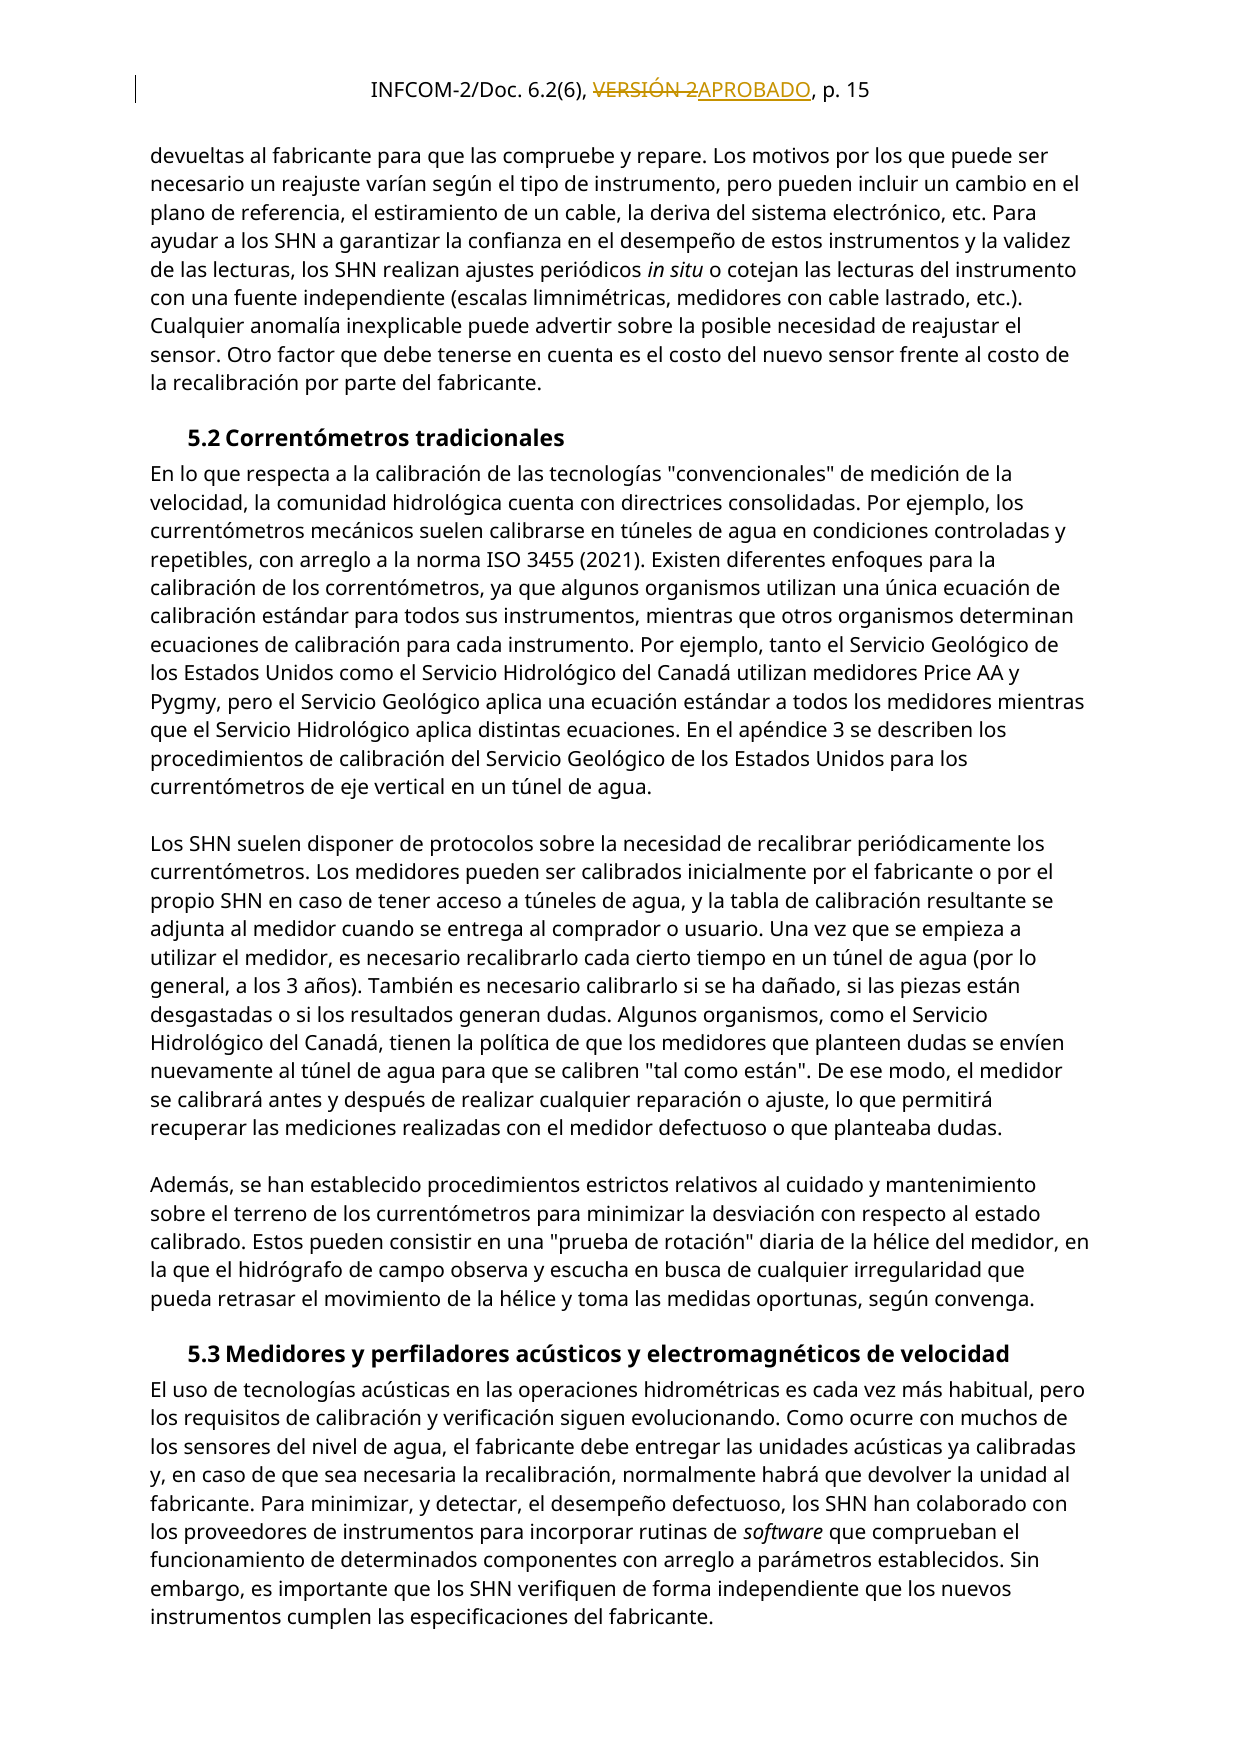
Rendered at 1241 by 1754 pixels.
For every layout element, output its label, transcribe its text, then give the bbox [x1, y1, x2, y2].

text En lo que respecta a la calibración de las tecnologías "convencionales" de medición de la velocidad, la comunidad hidrológica cuenta con directrices consolidadas. Por ejemplo, los currentómetros mecánicos suelen calibrarse en túneles de agua en condiciones controladas y repetibles, con arreglo a la norma ISO 3455 (2021). Existen diferentes enfoques para la calibración de los correntómetros, ya que algunos organismos utilizan una única ecuación de calibración estándar para todos sus instrumentos, mientras que otros organismos determinan ecuaciones de calibración para cada instrumento. Por ejemplo, tanto el Servicio Geológico de los Estados Unidos como el Servicio Hidrológico del Canadá utilizan medidores Price AA y Pygmy, pero el Servicio Geológico aplica una ecuación estándar a todos los medidores mientras que el Servicio Hidrológico aplica distintas ecuaciones. En el apéndice 3 se describen los procedimientos de calibración del Servicio Geológico de los Estados Unidos para los currentómetros de eje vertical en un túnel de agua. [150, 459, 1090, 801]
subtitle 5.3 Medidores y perfiladores acústicos y electromagnéticos de velocidad [187, 1337, 1090, 1369]
subtitle 5.2 Correntómetros tradicionales [187, 422, 1090, 453]
text Además, se han establecido procedimientos estrictos relativos al cuidado y mantenimiento sobre el terreno de los currentómetros para minimizar la desviación con respecto al estado calibrado. Estos pueden consistir en una "prueba de rotación" diaria de la hélice del medidor, en la que el hidrógrafo de campo observa y escucha en busca de cualquier irregularidad que pueda retrasar el movimiento de la hélice y toma las medidas oportunas, según convenga. [150, 1170, 1090, 1312]
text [150, 141, 1090, 397]
text Los SHN suelen disponer de protocolos sobre la necesidad de recalibrar periódicamente los currentómetros. Los medidores pueden ser calibrados inicialmente por el fabricante o por el propio SHN en caso de tener acceso a túneles de agua, y la tabla de calibración resultante se adjunta al medidor cuando se entrega al comprador o usuario. Una vez que se empieza a utilizar el medidor, es necesario recalibrarlo cada cierto tiempo en un túnel de agua (por lo general, a los 3 años). También es necesario calibrarlo si se ha dañado, si las piezas están desgastadas o si los resultados generan dudas. Algunos organismos, como el Servicio Hidrológico del Canadá, tienen la política de que los medidores que planteen dudas se envíen nuevamente al túnel de agua para que se calibren "tal como están". De ese modo, el medidor se calibrará antes y después de realizar cualquier reparación o ajuste, lo que permitirá recuperar las mediciones realizadas con el medidor defectuoso o que planteaba dudas. [150, 829, 1090, 1142]
text El uso de tecnologías acústicas en las operaciones hidrométricas es cada vez más habitual, pero los requisitos de calibración y verificación siguen evolucionando. Como ocurre con muchos de los sensores del nivel de agua, el fabricante debe entregar las unidades acústicas ya calibradas y, en caso de que sea necesaria la recalibración, normalmente habrá que devolver la unidad al fabricante. Para minimizar, y detectar, el desempeño defectuoso, los SHN han colaborado con los proveedores de instrumentos para incorporar rutinas de software que comprueban el funcionamiento de determinados componentes con arreglo a parámetros establecidos. Sin embargo, es importante que los SHN verifiquen de forma independiente que los nuevos instrumentos cumplen las especificaciones del fabricante. [150, 1375, 1090, 1631]
